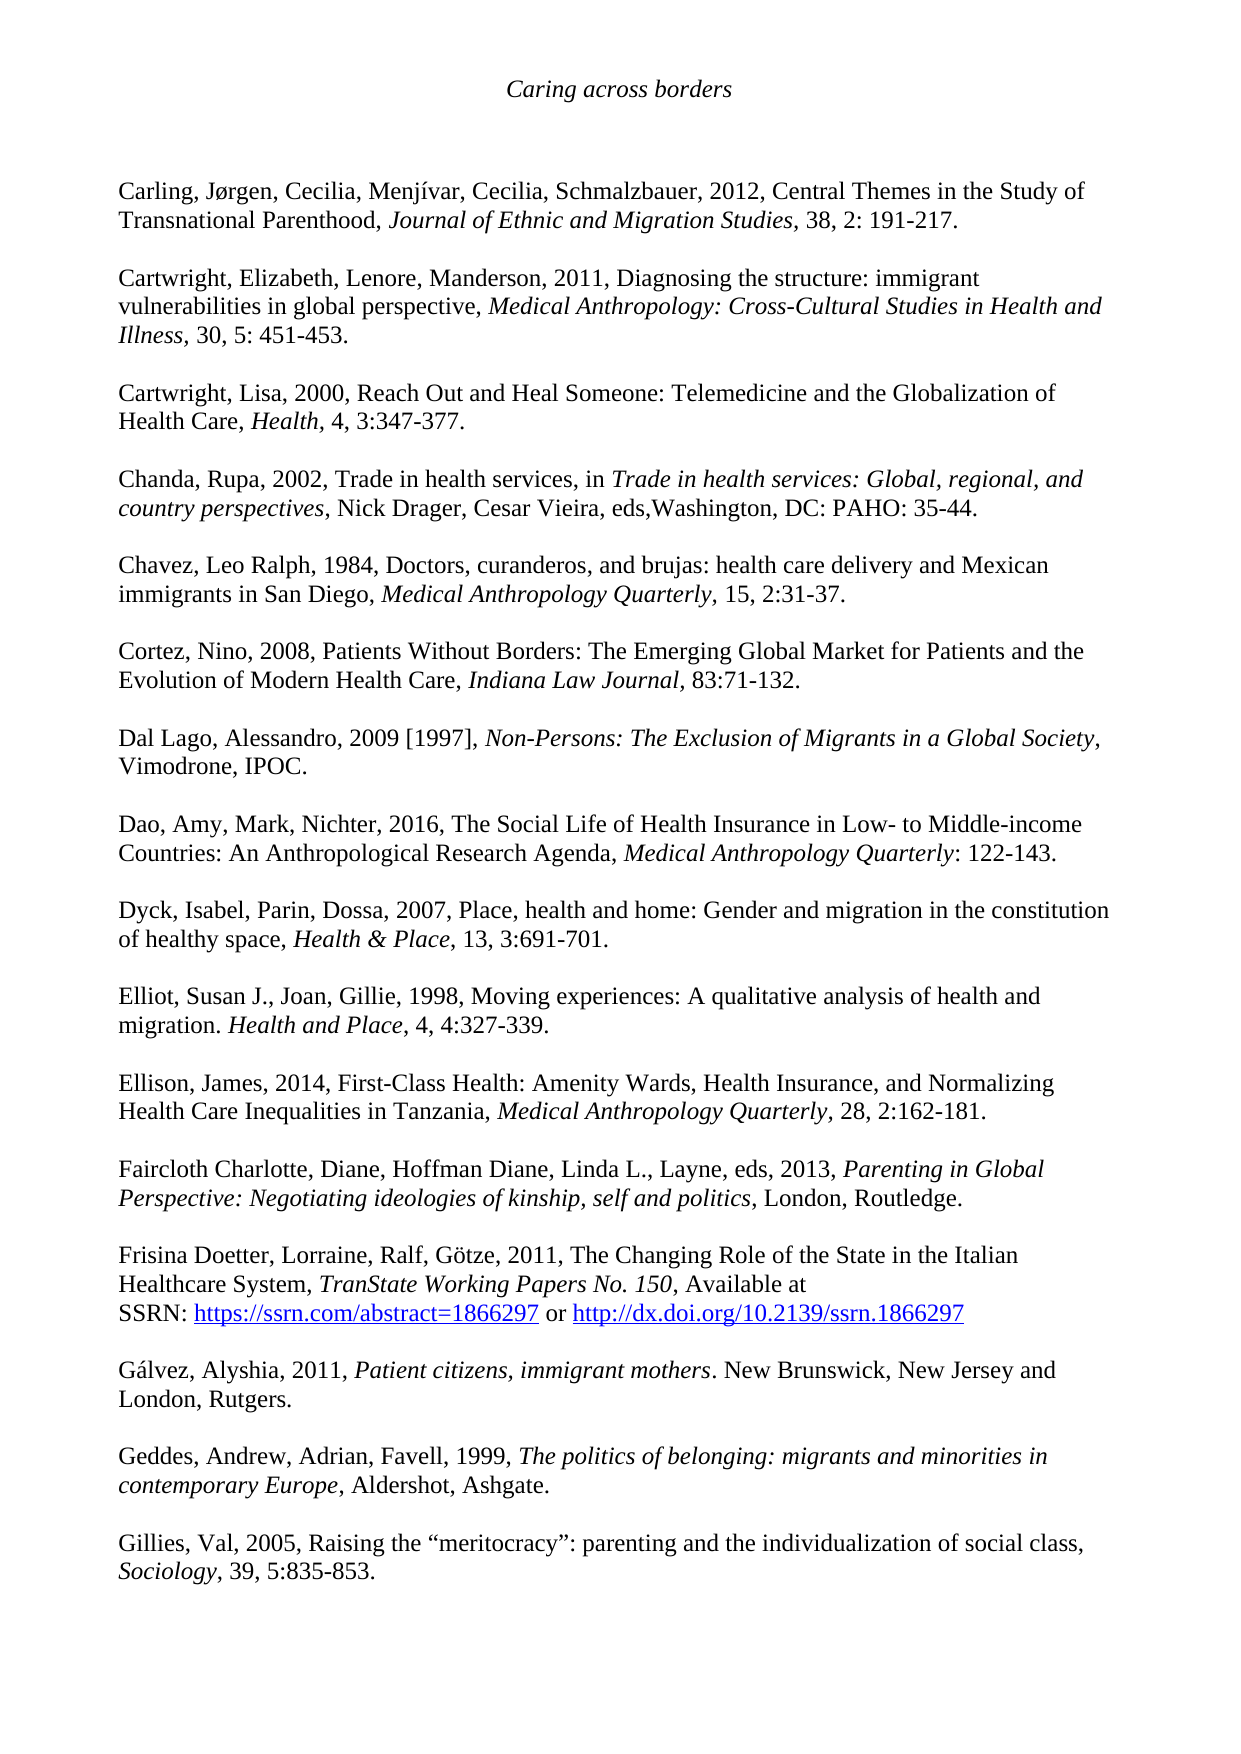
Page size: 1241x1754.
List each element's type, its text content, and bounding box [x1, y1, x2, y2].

text Cortez, Nino, 2008, Patients Without Borders: The Emerging Global Market for Patients and the Evolution of Modern Health Care, Indiana Law Journal, 83:71-132. [118, 636, 1122, 694]
text Dao, Amy, Mark, Nichter, 2016, The Social Life of Health Insurance in Low- to Middle-income Countries: An Anthropological Research Agenda, Medical Anthropology Quarterly: 122-143. [118, 809, 1122, 866]
text Carling, Jørgen, Cecilia, Menjívar, Cecilia, Schmalzbauer, 2012, Central Themes in the Study of Transnational Parenthood, Journal of Ethnic and Migration Studies, 38, 2: 191-217. [118, 176, 1122, 234]
text Geddes, Andrew, Adrian, Favell, 1999, The politics of belonging: migrants and minorities in contemporary Europe, Aldershot, Ashgate. [118, 1441, 1122, 1499]
text Cartwright, Elizabeth, Lenore, Manderson, 2011, Diagnosing the structure: immigrant vulnerabilities in global perspective, Medical Anthropology: Cross-Cultural Studies in Health and Illness, 30, 5: 451-453. [118, 263, 1122, 349]
text Dal Lago, Alessandro, 2009 [1997], Non-Persons: The Exclusion of Migrants in a Global Society, Vimodrone, IPOC. [118, 723, 1122, 780]
text Gálvez, Alyshia, 2011, Patient citizens, immigrant mothers. New Brunswick, New Jersey and London, Rutgers. [118, 1355, 1122, 1413]
text Dyck, Isabel, Parin, Dossa, 2007, Place, health and home: Gender and migration in the constitution of healthy space, Health & Place, 13, 3:691-701. [118, 895, 1122, 953]
text Cartwright, Lisa, 2000, Reach Out and Heal Someone: Telemedicine and the Globalization of Health Care, Health, 4, 3:347-377. [118, 378, 1122, 435]
text Frisina Doetter, Lorraine, Ralf, Götze, 2011, The Changing Role of the State in the Italian Healthcare System, TranState Working Papers No. 150, Available at SSRN: https://ssrn.com/abstract=1866297 or http://dx.doi.org/10.2139/ssrn.1866297 [118, 1240, 1122, 1326]
text Chanda, Rupa, 2002, Trade in health services, in Trade in health services: Global, regional, and country perspectives, Nick Drager, Cesar Vieira, eds,Washington, DC: PAHO: 35-44. [118, 464, 1122, 521]
text Ellison, James, 2014, First-Class Health: Amenity Wards, Health Insurance, and Normalizing Health Care Inequalities in Tanzania, Medical Anthropology Quarterly, 28, 2:162-181. [118, 1068, 1122, 1125]
text Elliot, Susan J., Joan, Gillie, 1998, Moving experiences: A qualitative analysis of health and migration. Health and Place, 4, 4:327-339. [118, 981, 1122, 1039]
text Gillies, Val, 2005, Raising the “meritocracy”: parenting and the individualization of social class, Sociology, 39, 5:835-853. [118, 1528, 1122, 1585]
text Chavez, Leo Ralph, 1984, Doctors, curanderos, and brujas: health care delivery and Mexican immigrants in San Diego, Medical Anthropology Quarterly, 15, 2:31-37. [118, 550, 1122, 608]
text Faircloth Charlotte, Diane, Hoffman Diane, Linda L., Layne, eds, 2013, Parenting in Global Perspective: Negotiating ideologies of kinship, self and politics, London, Routledge. [118, 1154, 1122, 1211]
